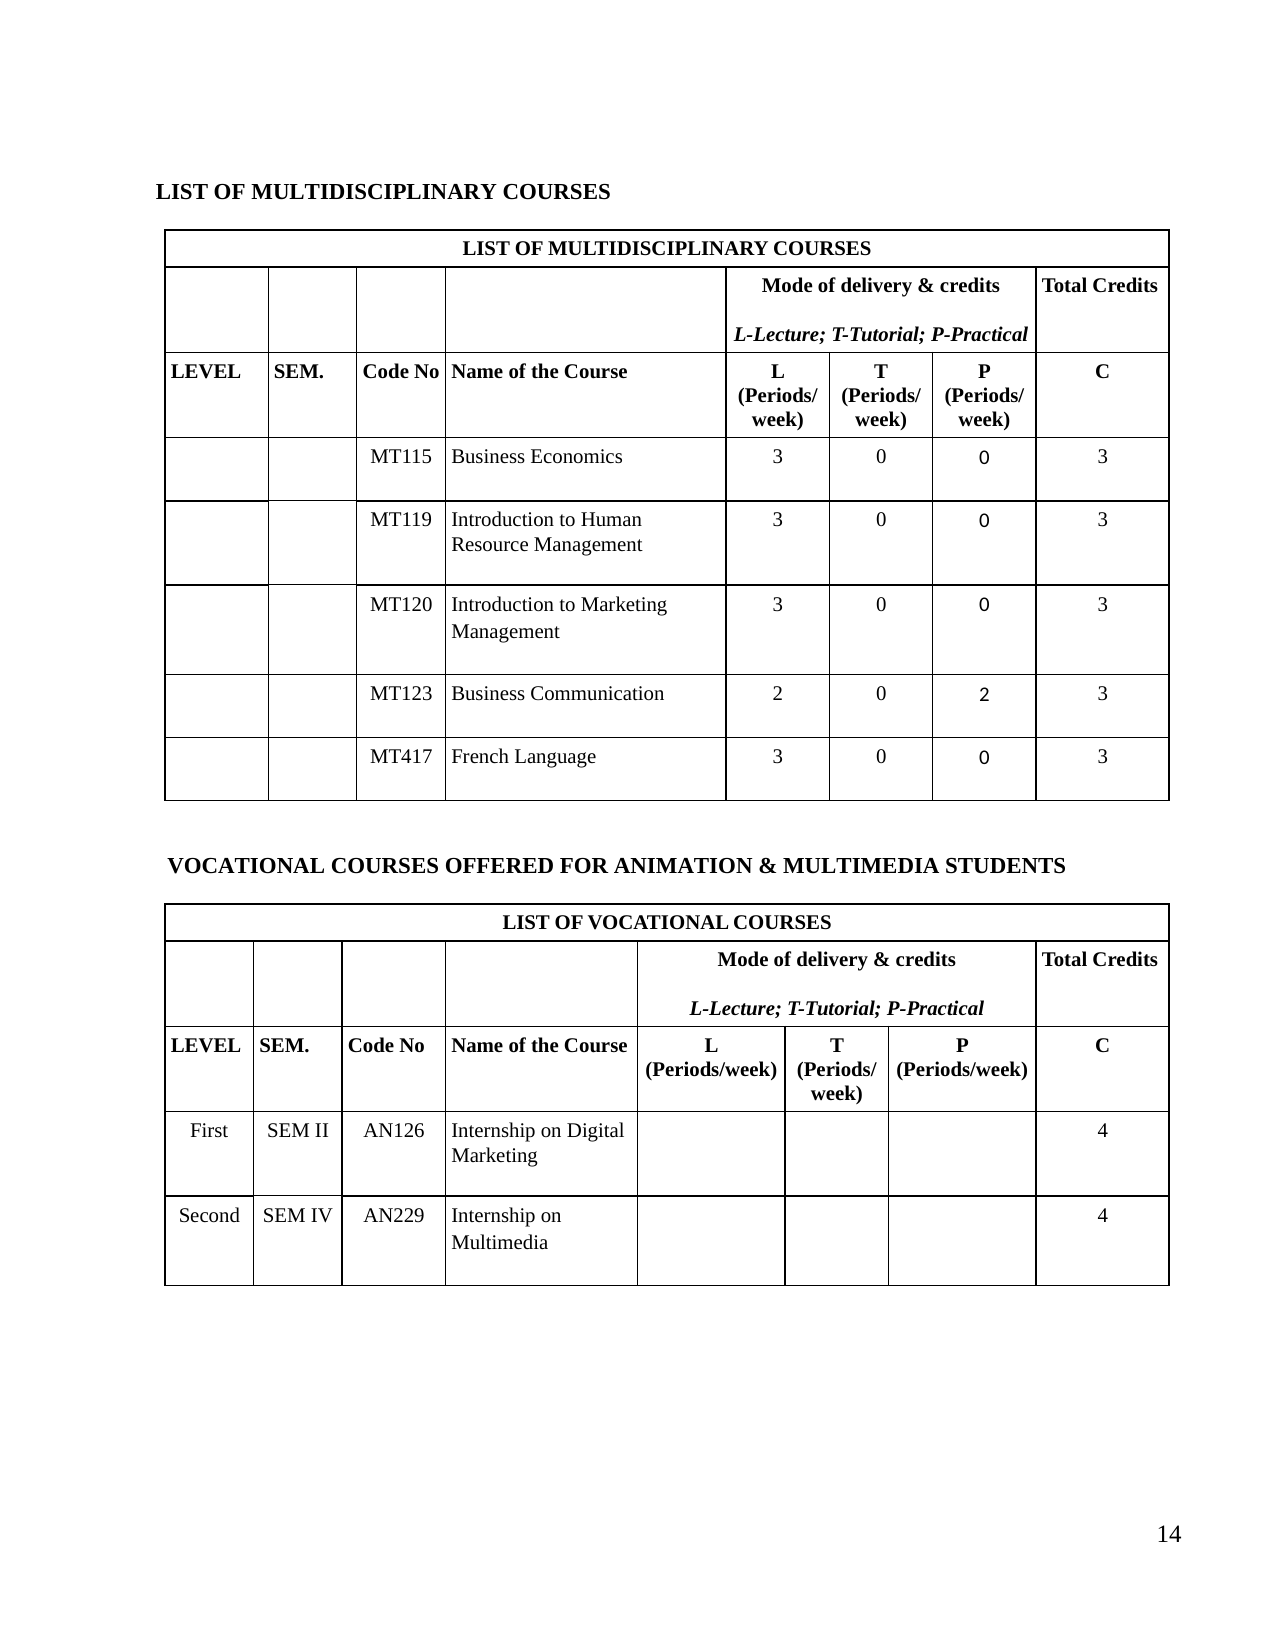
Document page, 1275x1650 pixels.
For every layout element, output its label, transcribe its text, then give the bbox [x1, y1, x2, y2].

table_cell [269, 585, 356, 674]
table_cell First [166, 1112, 253, 1195]
table_cell [357, 268, 445, 352]
table_cell AN229 [343, 1197, 445, 1284]
table_cell [166, 438, 268, 500]
table_cell P (Periods/week) [933, 353, 1035, 437]
table_cell C [1037, 1027, 1168, 1111]
text VOCATIONAL COURSES OFFERED FOR ANIMATION & MULTIMEDIA STUDENTS [150, 852, 1181, 878]
table_cell AN126 [343, 1112, 445, 1195]
table_cell Mode of delivery & credits L-Lecture; T-Tutorial; P-Practical [727, 268, 1035, 352]
table_cell 3 [1037, 675, 1168, 737]
table_cell T (Periods/week) [786, 1027, 888, 1111]
table_cell Internship on Digital Marketing [446, 1112, 637, 1195]
table_cell [446, 268, 725, 352]
table_cell Business Economics [446, 438, 725, 500]
table_cell [638, 1197, 784, 1284]
table_cell [166, 586, 268, 674]
table_cell [269, 438, 356, 500]
table_cell [166, 738, 268, 800]
table_cell LEVEL [166, 1027, 253, 1111]
table_cell 0 [830, 675, 932, 737]
table_cell [269, 268, 356, 352]
table_cell 0 [830, 438, 932, 500]
table_cell T (Periods/week) [830, 353, 932, 437]
table_cell Introduction to Human Resource Management [446, 502, 725, 584]
table_cell Internship on Multimedia [446, 1197, 637, 1284]
table_cell 0 [933, 586, 1035, 674]
table_header LIST OF VOCATIONAL COURSES [166, 905, 1168, 940]
table_cell [786, 1197, 888, 1284]
table_cell [269, 675, 356, 737]
table_cell [166, 942, 253, 1026]
table_cell 3 [1037, 586, 1168, 674]
table_cell [166, 502, 268, 584]
table_cell 0 [830, 586, 932, 674]
table_cell Mode of delivery & credits L-Lecture; T-Tutorial; P-Practical [638, 942, 1035, 1026]
table_cell 4 [1037, 1112, 1168, 1195]
table_cell 3 [1037, 502, 1168, 584]
table_cell 0 [830, 738, 932, 800]
table_header LIST OF MULTIDISCIPLINARY COURSES [166, 231, 1168, 266]
table_cell Total Credits [1037, 942, 1168, 1026]
table_cell MT417 [357, 738, 445, 800]
table_cell [889, 1197, 1035, 1284]
table_cell L (Periods/week) [727, 353, 829, 437]
table_cell [166, 675, 268, 737]
table_cell 3 [1037, 738, 1168, 800]
table_cell Second [166, 1197, 253, 1284]
table_cell MT119 [357, 502, 445, 584]
table_cell [786, 1112, 888, 1195]
table_cell MT123 [357, 675, 445, 737]
table_cell LEVEL [166, 353, 268, 437]
table_cell 3 [727, 586, 829, 674]
table_cell 0 [830, 502, 932, 584]
table_cell Business Communication [446, 675, 725, 737]
table_cell 3 [727, 738, 829, 800]
table_cell [254, 942, 341, 1026]
table_cell L (Periods/week) [638, 1027, 784, 1111]
table_cell C [1037, 353, 1168, 437]
table_cell [638, 1112, 784, 1195]
table_cell [269, 738, 356, 800]
table_cell 2 [727, 675, 829, 737]
table_cell 4 [1037, 1197, 1168, 1284]
table_cell Code No [343, 1027, 445, 1111]
table_cell Name of the Course [446, 353, 725, 437]
table_cell 2 [933, 675, 1035, 737]
table_cell 0 [933, 738, 1035, 800]
table_cell SEM. [254, 1027, 341, 1111]
table_cell MT120 [357, 586, 445, 674]
table_cell Introduction to Marketing Management [446, 586, 725, 674]
table_cell [889, 1112, 1035, 1195]
table_cell Total Credits [1037, 268, 1168, 352]
table_cell [446, 942, 637, 1026]
text LIST OF MULTIDISCIPLINARY COURSES [150, 178, 1181, 204]
table_cell SEM II [254, 1112, 341, 1195]
table_cell SEM IV [254, 1196, 341, 1284]
table_cell French Language [446, 738, 725, 800]
table_cell [343, 942, 445, 1026]
table_cell 3 [727, 438, 829, 500]
table_cell 0 [933, 502, 1035, 584]
table_cell 0 [933, 438, 1035, 500]
table_cell P (Periods/week) [889, 1027, 1035, 1111]
table_cell [166, 268, 268, 352]
table_cell Code No [357, 353, 445, 437]
table_cell SEM. [269, 353, 356, 437]
table_cell MT115 [357, 438, 445, 500]
table_cell [269, 501, 356, 584]
table_cell 3 [727, 502, 829, 584]
table_cell Name of the Course [446, 1027, 637, 1111]
table_cell 3 [1037, 438, 1168, 500]
